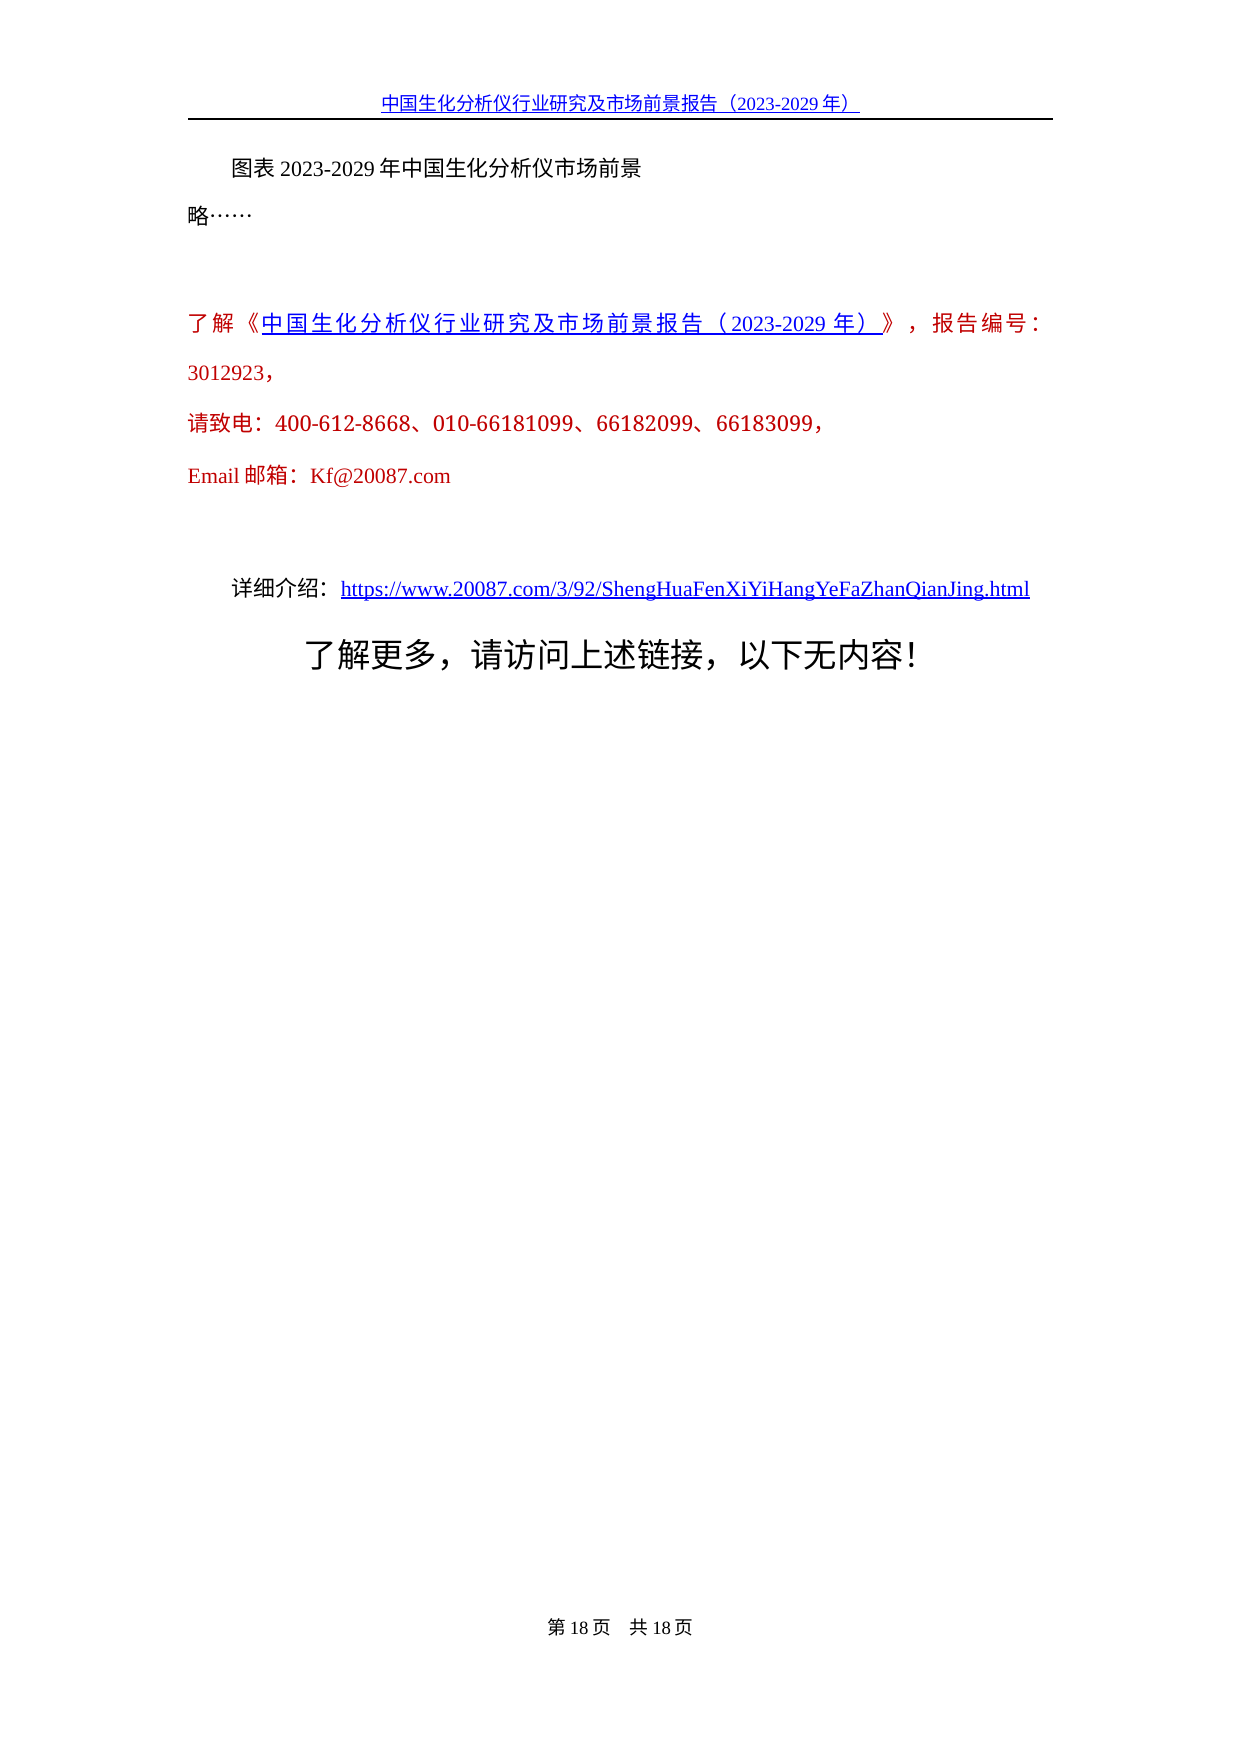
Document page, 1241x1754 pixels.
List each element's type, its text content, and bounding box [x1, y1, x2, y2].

text 详细介绍：https://www.20087.com/3/92/ShengHuaFenXiYiHangYeFaZhanQianJing.html [187, 570, 1053, 603]
text 请致电：400-612-8668、010-66181099、66182099、66183099， [187, 406, 1053, 438]
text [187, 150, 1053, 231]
text Email邮箱：Kf@20087.com [187, 457, 1053, 490]
title 了解更多，请访问上述链接，以下无内容！ [187, 620, 1053, 685]
text 了解《中国生化分析仪行业研究及市场前景报告（2023-2029年）》，报告编号：3012923， [187, 305, 1053, 387]
